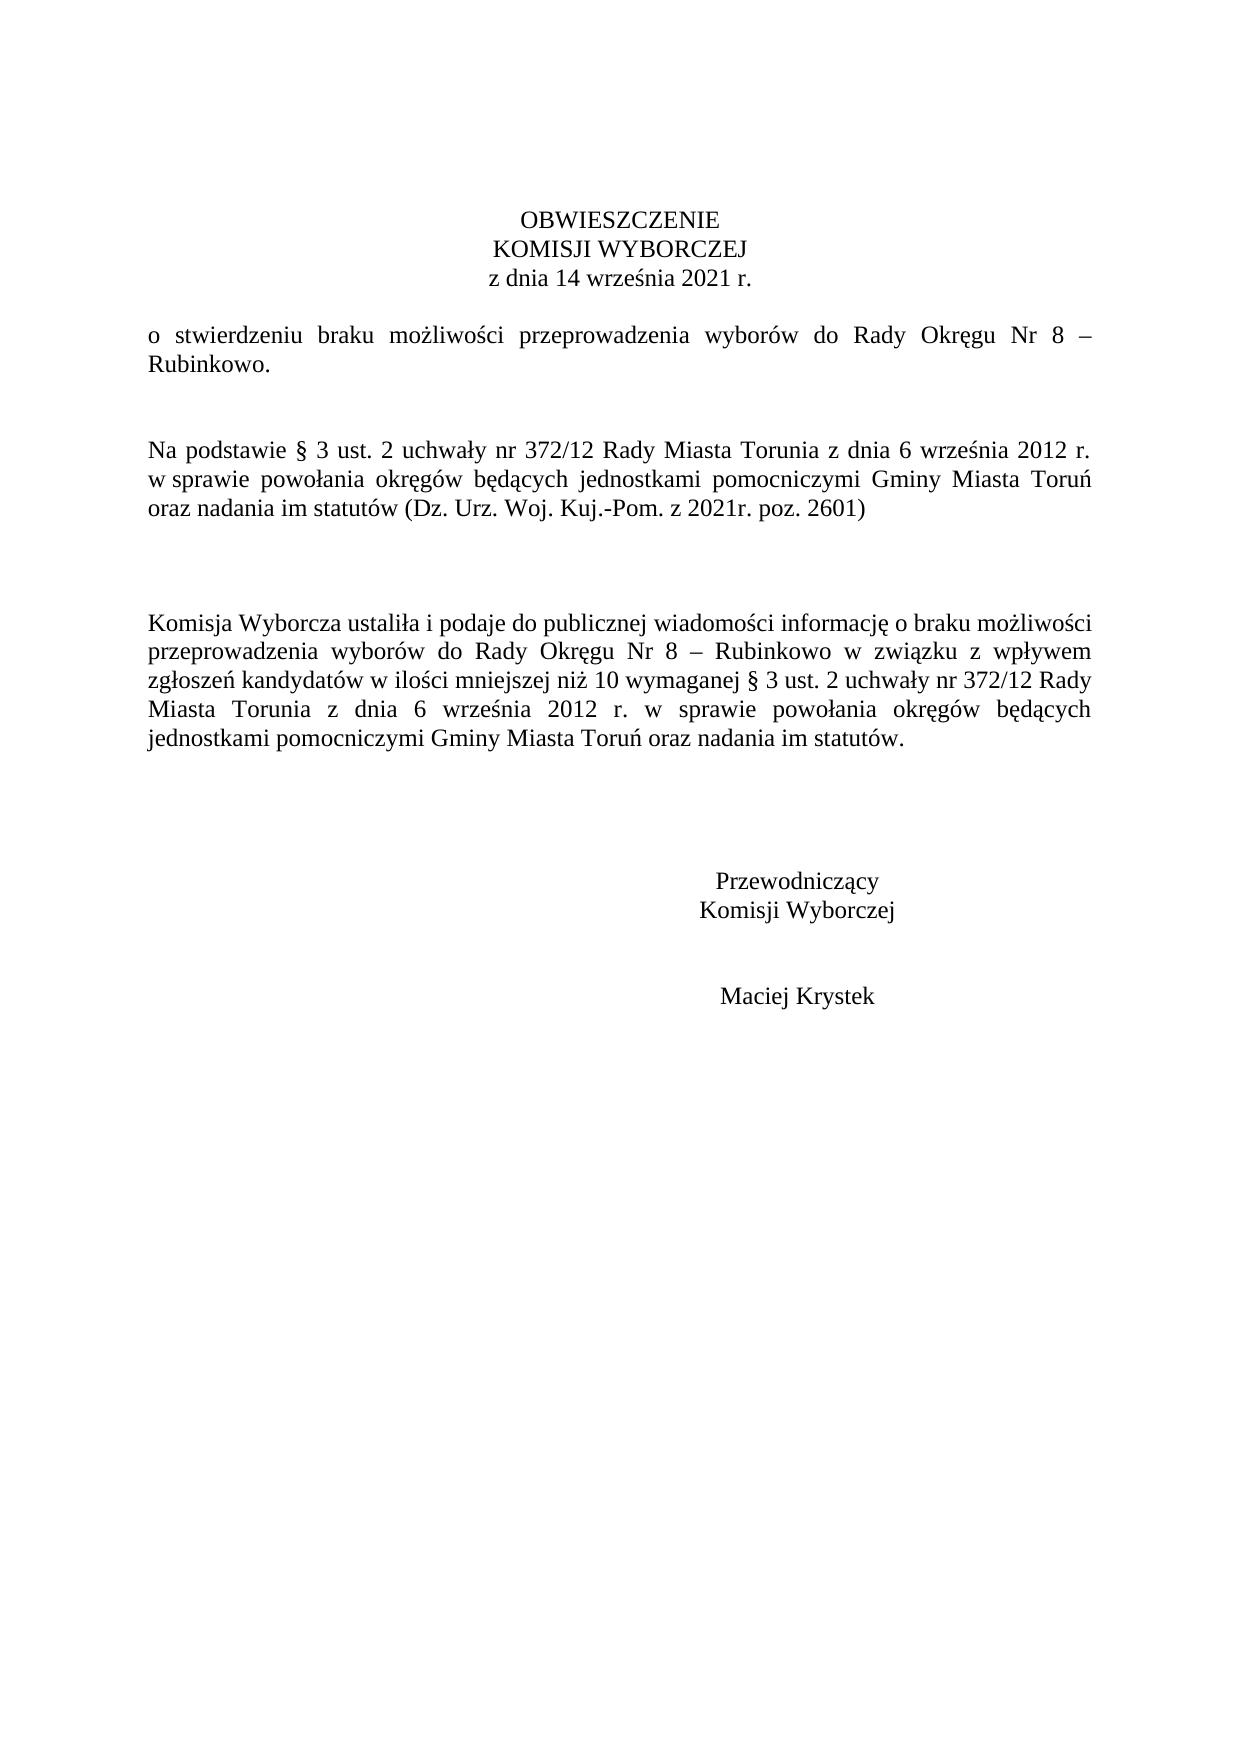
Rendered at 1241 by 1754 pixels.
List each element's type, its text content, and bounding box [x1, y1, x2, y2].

text Komisja Wyborcza ustaliła i podaje do publicznej wiadomości informację o braku możliwości przeprowadzenia wyborów do Rady Okręgu Nr 8 – Rubinkowo w związku z wpływem zgłoszeń kandydatów w ilości mniejszej niż 10 wymaganej § 3 ust. 2 uchwały nr 372/12 Rady Miasta Torunia z dnia 6 września 2012 r. w sprawie powołania okręgów będących jednostkami pomocniczymi Gminy Miasta Toruń oraz nadania im statutów. [148, 608, 1093, 751]
text o stwierdzeniu braku możliwości przeprowadzenia wyborów do Rady Okręgu Nr 8 – Rubinkowo. [148, 320, 1093, 378]
text z dnia 14 września 2021 r. [148, 263, 1093, 291]
text OBWIESZCZENIE [148, 205, 1093, 234]
text Maciej Krystek [148, 981, 1093, 1010]
text Przewodniczący [148, 866, 1093, 895]
text KOMISJI WYBORCZEJ [148, 234, 1093, 263]
text Na podstawie § 3 ust. 2 uchwały nr 372/12 Rady Miasta Torunia z dnia 6 września 2012 r. w sprawie powołania okręgów będących jednostkami pomocniczymi Gminy Miasta Toruń oraz nadania im statutów (Dz. Urz. Woj. Kuj.-Pom. z 2021r. poz. 2601) [148, 435, 1093, 521]
text Komisji Wyborczej [148, 895, 1093, 924]
